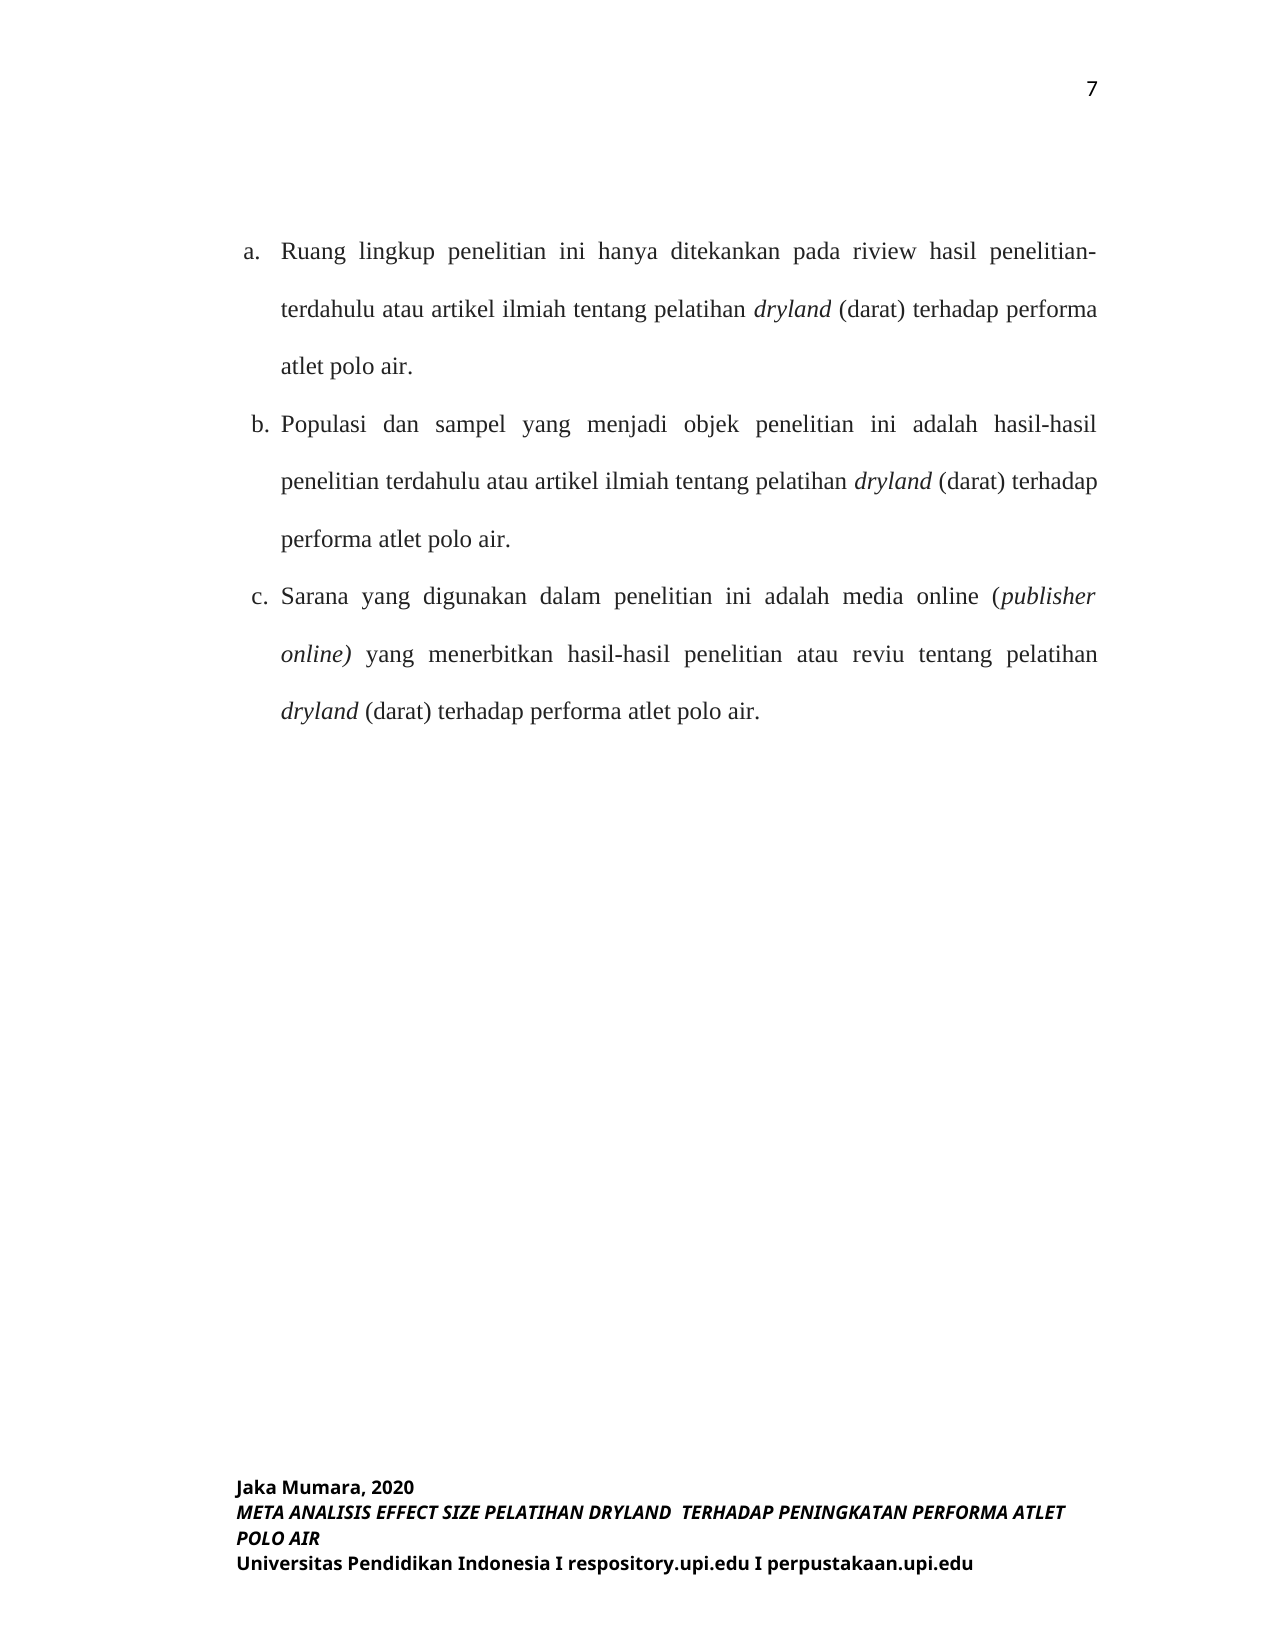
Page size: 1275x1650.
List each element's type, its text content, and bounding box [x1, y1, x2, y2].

list Populasi dan sampel yang menjadi objek penelitian ini adalah hasil-hasil penelitian terdahulu atau artikel ilmiah tentang pelatihan dryland (darat) terhadap performa atlet polo air. [251, 409, 1098, 552]
list Sarana yang digunakan dalam penelitian ini adalah media online (publisher online) yang menerbitkan hasil-hasil penelitian atau reviu tentang pelatihan dryland (darat) terhadap performa atlet polo air. [251, 581, 1098, 725]
list Ruang lingkup penelitian ini hanya ditekankan pada riview hasil penelitian-terdahulu atau artikel ilmiah tentang pelatihan dryland (darat) terhadap performa atlet polo air. [243, 236, 1098, 380]
